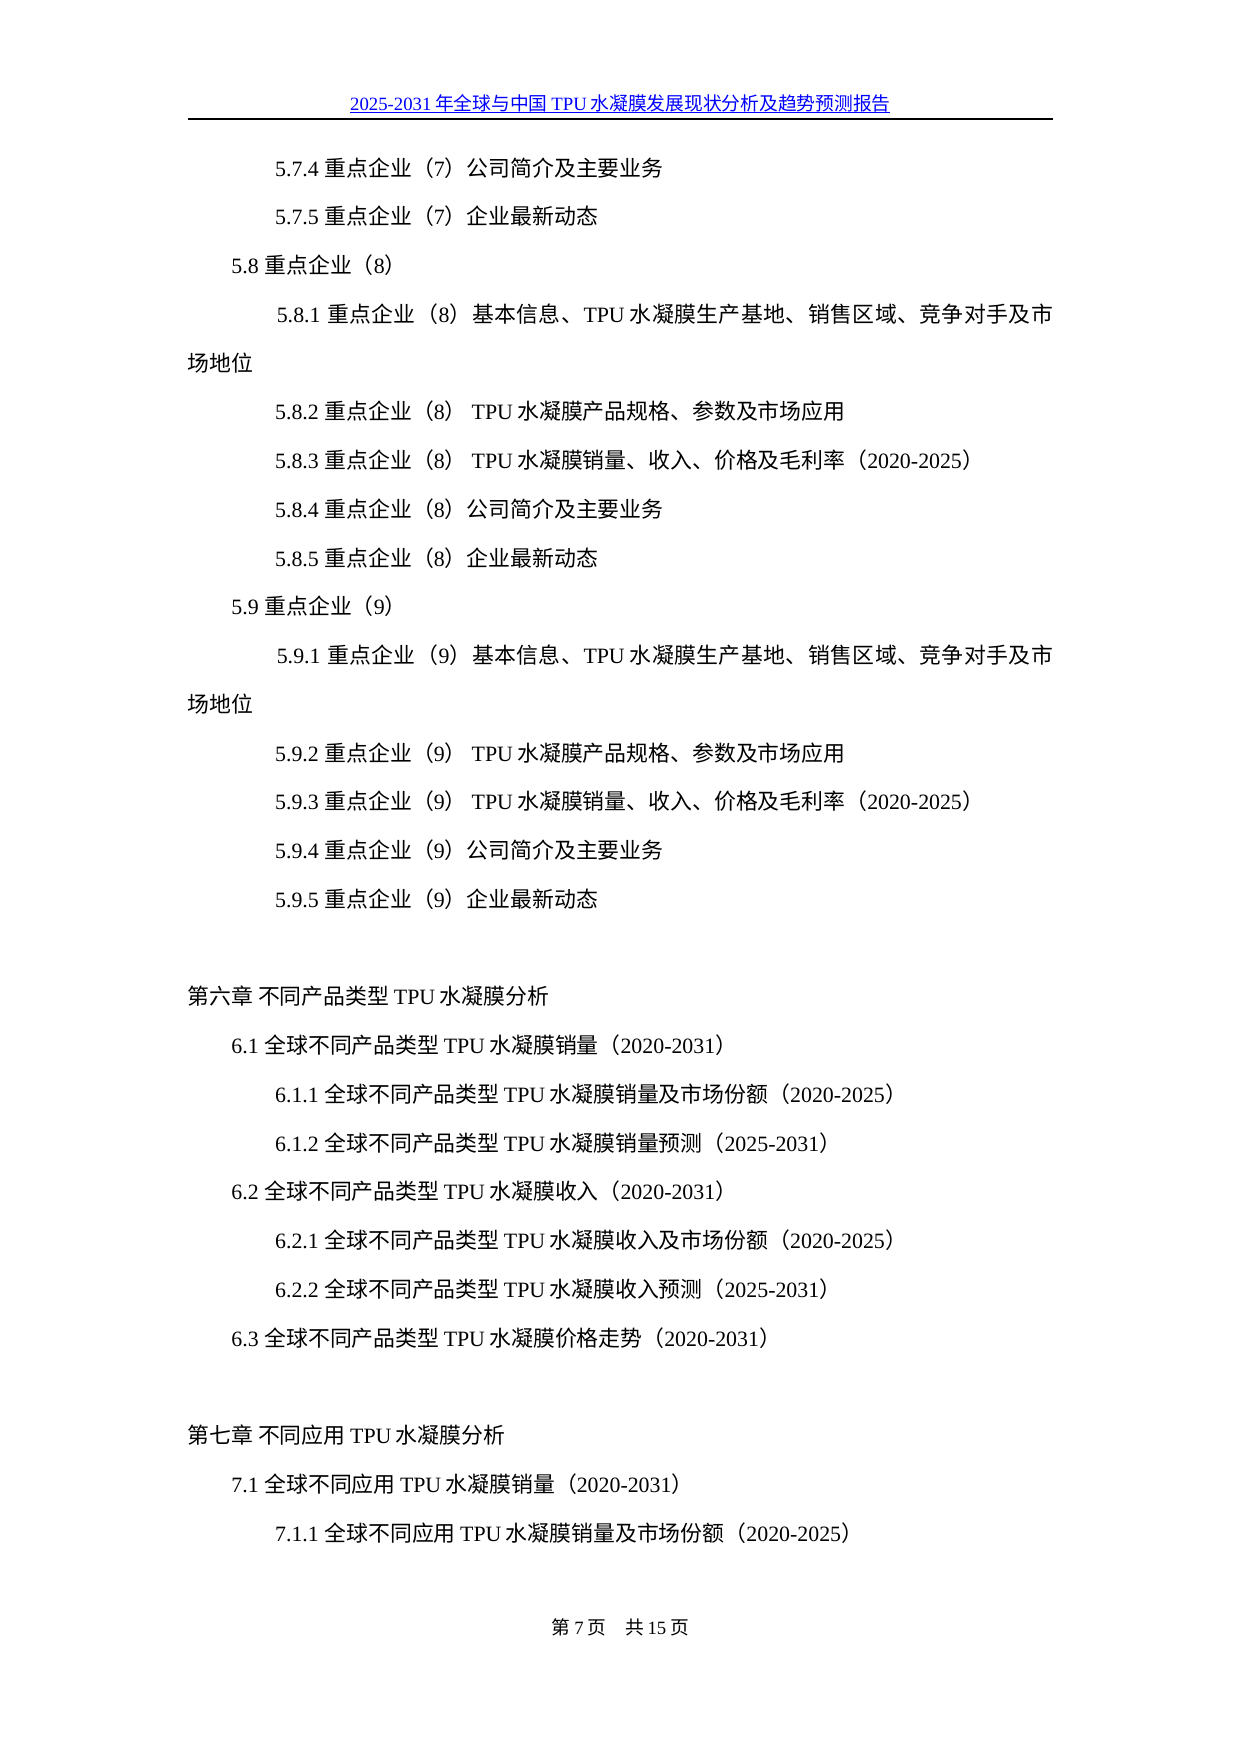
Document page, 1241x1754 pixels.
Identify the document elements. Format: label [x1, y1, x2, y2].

text [187, 150, 1053, 1548]
